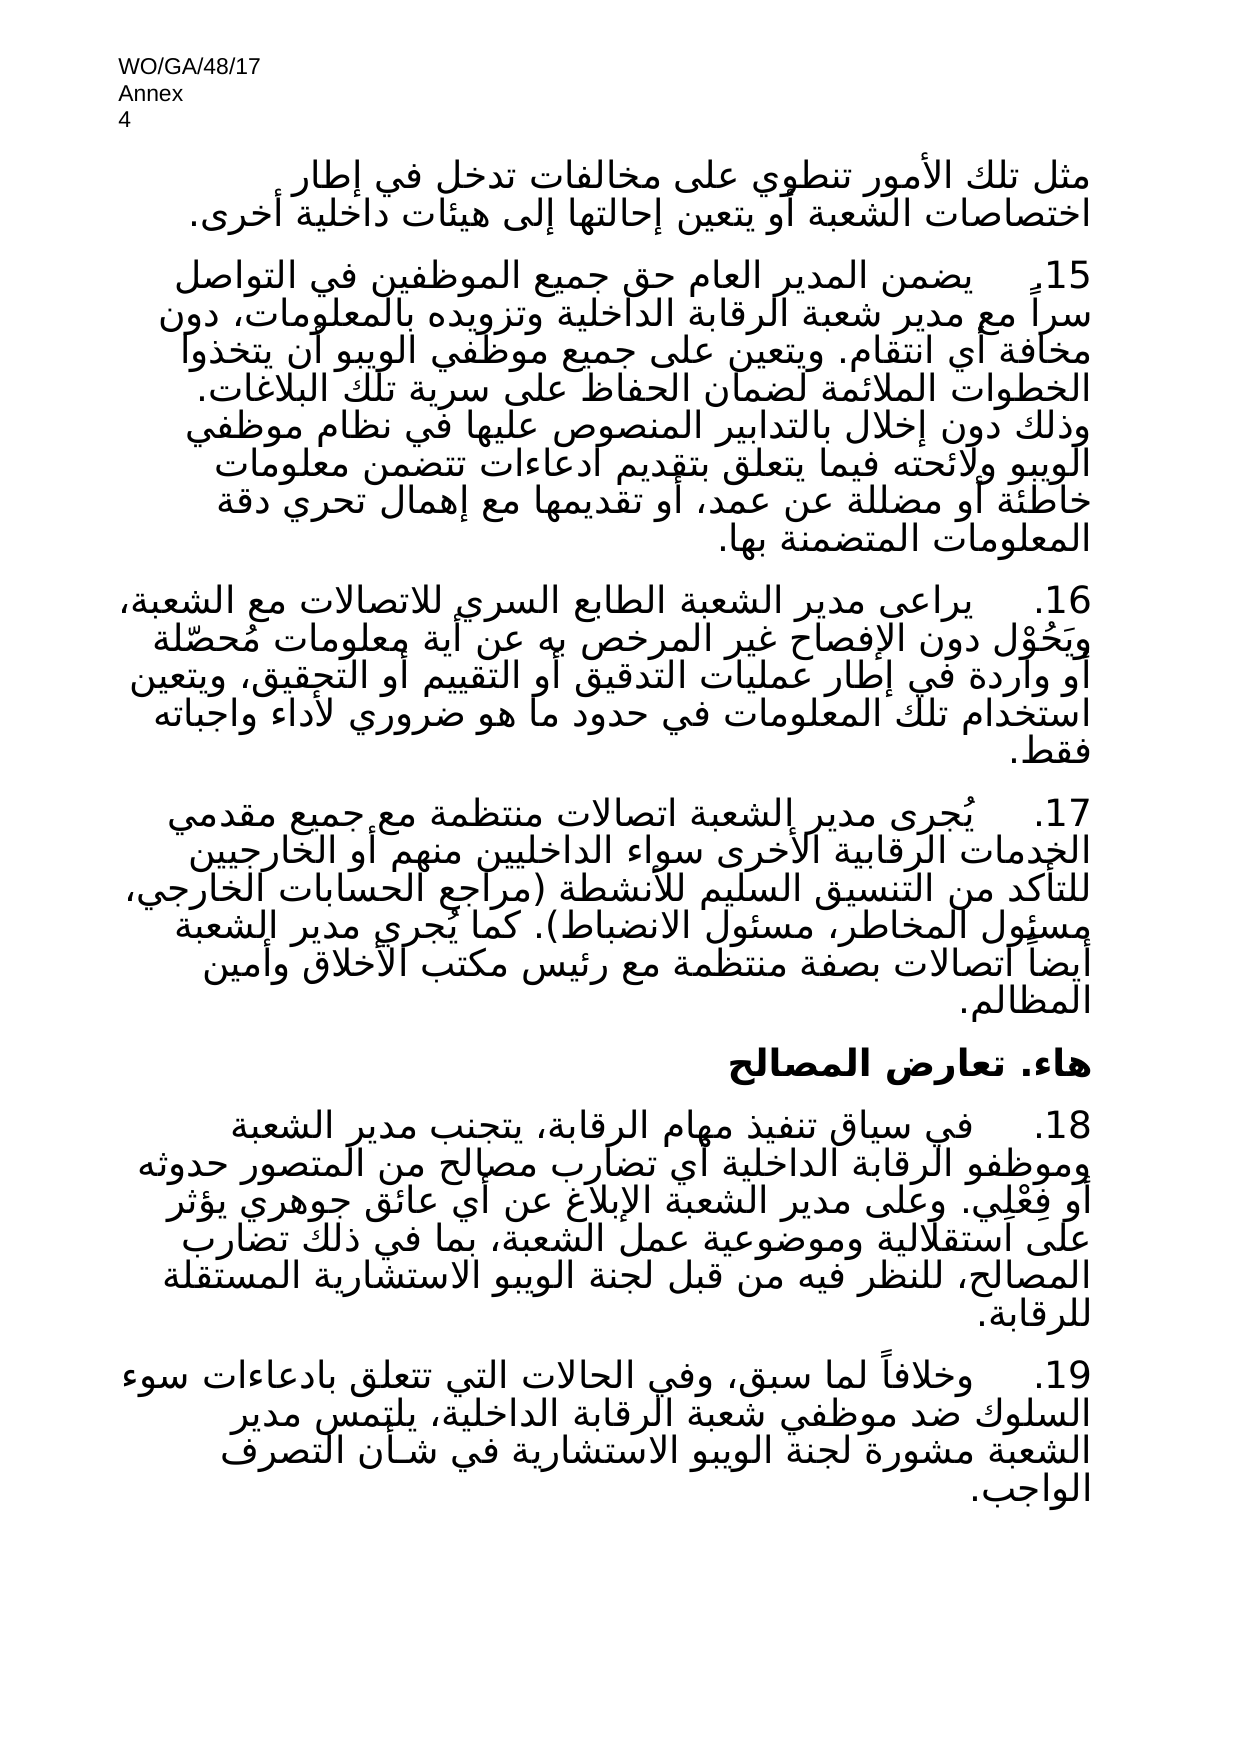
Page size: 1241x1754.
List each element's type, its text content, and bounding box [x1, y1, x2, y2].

text 18. في سياق تنفيذ مهام الرقابة، يتجنب مدير الشعبة وموظفو الرقابة الداخلية أي تضارب مصالح من المتصور حدوثه أو فِعْلِي. وعلى مدير الشعبة الإبلاغ عن أي عائق جوهري يؤثر على استقلالية وموضوعية عمل الشعبة، بما في ذلك تضارب المصالح، للنظر فيه من قبل لجنة الويبو الاستشارية المستقلة للرقابة. [118, 1108, 1092, 1333]
text 19. وخلافاً لما سبق، وفي الحالات التي تتعلق بادعاءات سوء السلوك ضد موظفي شعبة الرقابة الداخلية، يلتمس مدير الشعبة مشورة لجنة الويبو الاستشارية في شـأن التصرف الواجب. [118, 1358, 1092, 1508]
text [118, 158, 1092, 233]
text 17. يُجرى مدير الشعبة اتصالات منتظمة مع جميع مقدمي الخدمات الرقابية الأخرى سواء الداخليين منهم أو الخارجيين للتأكد من التنسيق السليم للأنشطة (مراجع الحسابات الخارجي، مسئول المخاطر، مسئول الانضباط). كما يُجري مدير الشعبة أيضاً اتصالات بصفة منتظمة مع رئيس مكتب الأخلاق وأمين المظالم. [118, 796, 1092, 1021]
text 15. يضمن المدير العام حق جميع الموظفين في التواصل سراً مع مدير شعبة الرقابة الداخلية وتزويده بالمعلومات، دون مخافة أي انتقام. ويتعين على جميع موظفي الويبو أن يتخذوا الخطوات الملائمة لضمان الحفاظ على سرية تلك البلاغات. وذلك دون إخلال بالتدابير المنصوص عليها في نظام موظفي الويبو ولائحته فيما يتعلق بتقديم ادعاءات تتضمن معلومات خاطئة أو مضللة عن عمد، أو تقديمها مع إهمال تحري دقة المعلومات المتضمنة بها. [118, 258, 1092, 558]
text 16. يراعى مدير الشعبة الطابع السري للاتصالات مع الشعبة، ويَحُوْل دون الإفصاح غير المرخص به عن أية معلومات مُحصّلة أو واردة في إطار عمليات التدقيق أو التقييم أو التحقيق، ويتعين استخدام تلك المعلومات في حدود ما هو ضروري لأداء واجباته فقط. [118, 583, 1092, 771]
text هاء. تعارض المصالح [118, 1046, 1093, 1083]
